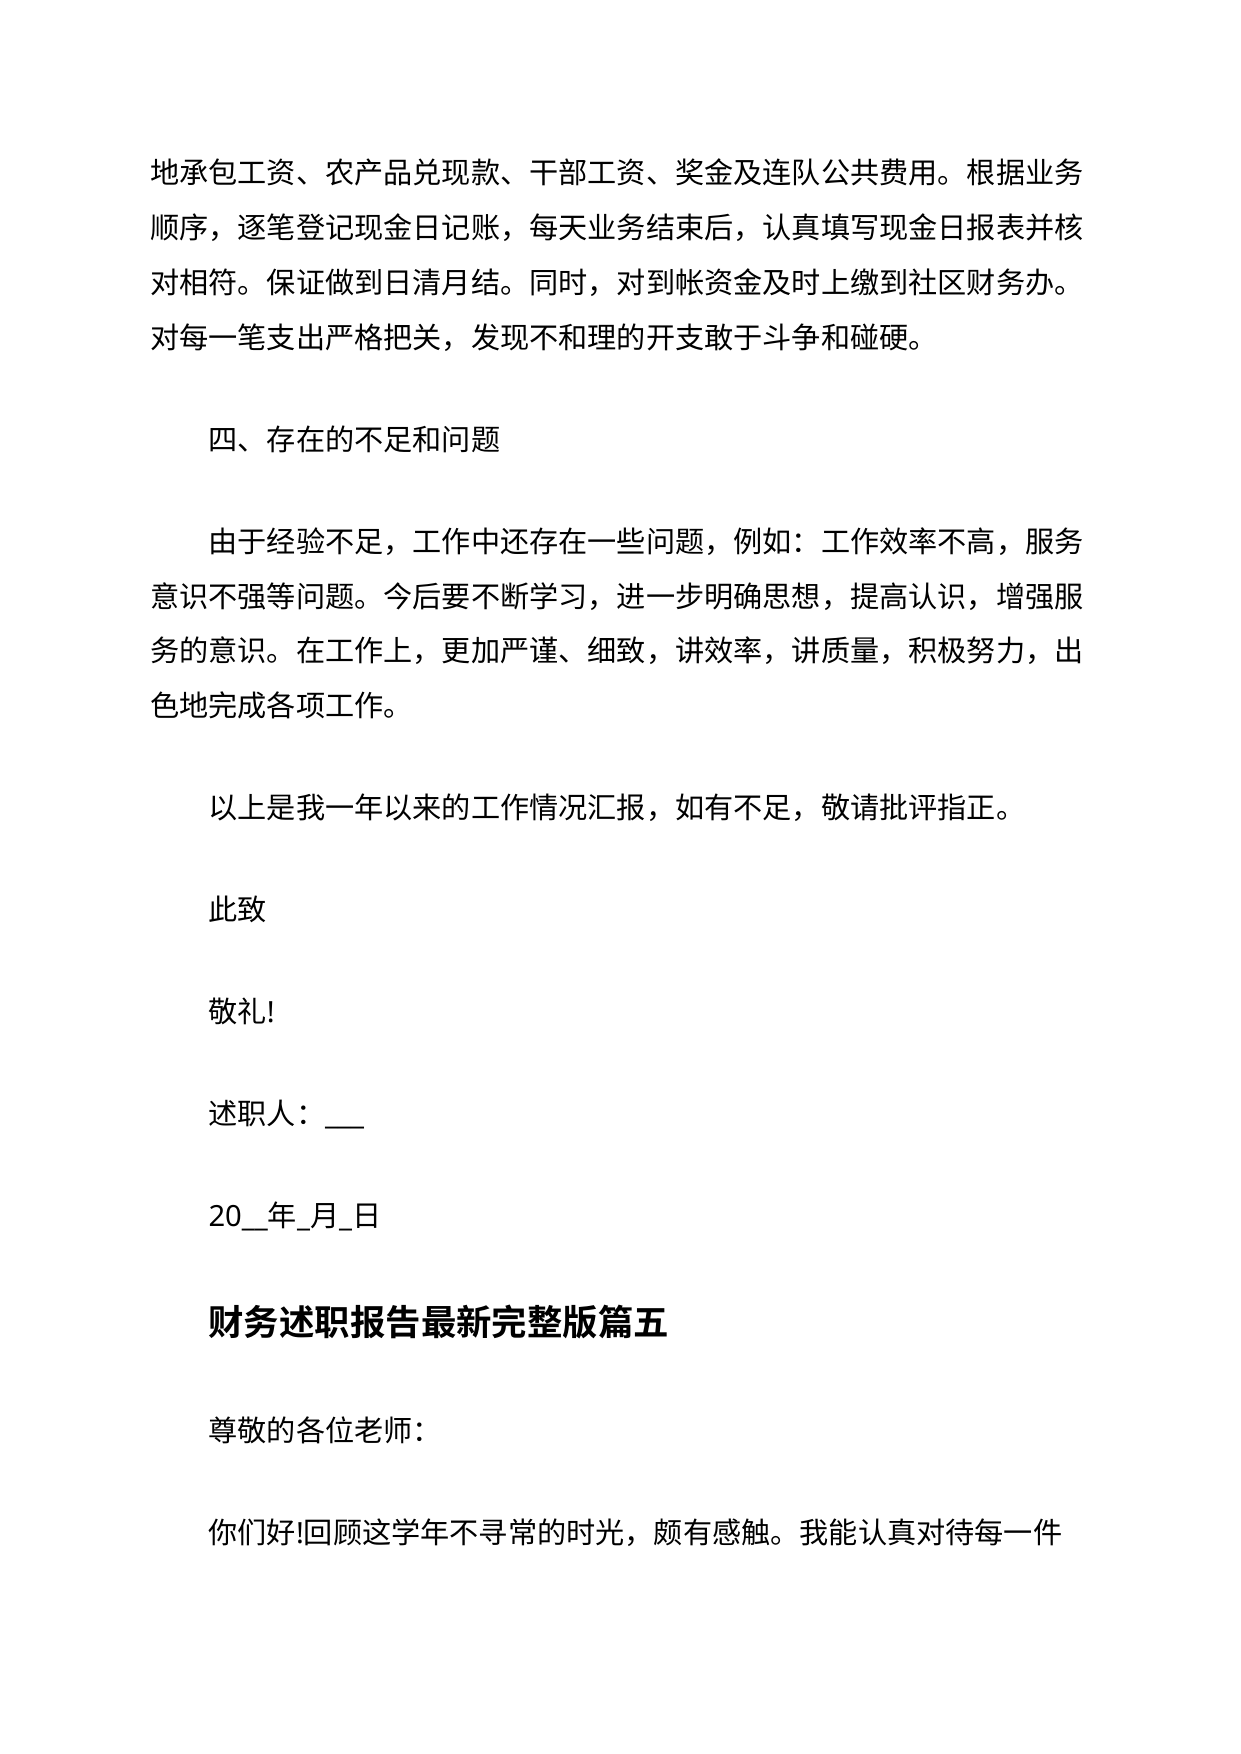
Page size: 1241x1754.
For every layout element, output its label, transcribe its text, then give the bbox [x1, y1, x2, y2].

text 述职人：___ [150, 1090, 1090, 1133]
text 由于经验不足，工作中还存在一些问题，例如：工作效率不高，服务意识不强等问题。今后要不断学习，进一步明确思想，提高认识，增强服务的意识。在工作上，更加严谨、细致，讲效率，讲质量，积极努力，出色地完成各项工作。 [150, 518, 1090, 725]
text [150, 150, 1090, 357]
text 四、存在的不足和问题 [150, 416, 1090, 459]
text 尊敬的各位老师： [150, 1408, 1090, 1450]
text 20__年_月_日 [150, 1192, 1090, 1234]
text 此致 [150, 886, 1090, 929]
text 财务述职报告最新完整版篇五 [150, 1294, 1090, 1345]
text 敬礼! [150, 988, 1090, 1031]
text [150, 1509, 1090, 1552]
text 以上是我一年以来的工作情况汇报，如有不足，敬请批评指正。 [150, 785, 1090, 827]
